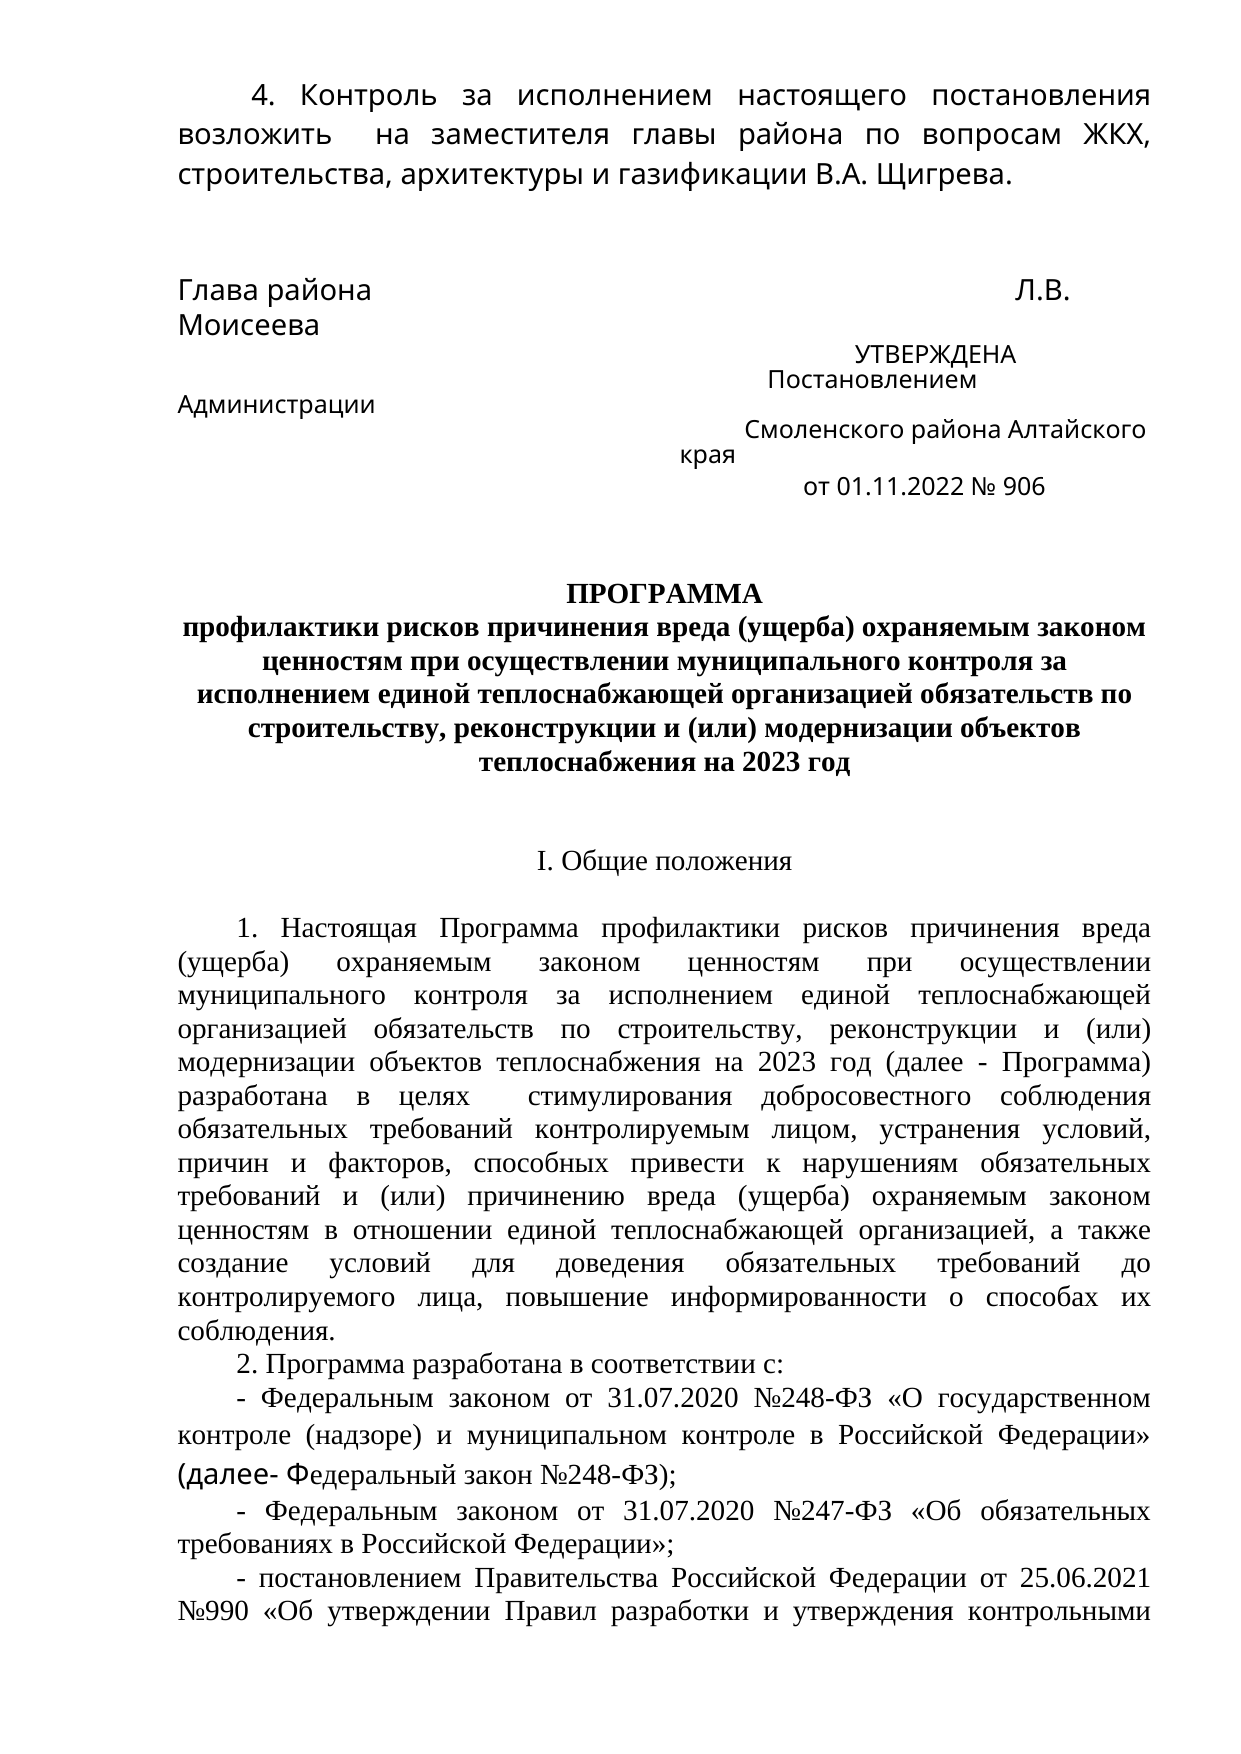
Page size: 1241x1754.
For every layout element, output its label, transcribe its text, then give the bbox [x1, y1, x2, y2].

text 1. Настоящая Программа профилактики рисков причинения вреда (ущерба) охраняемым законом ценностям при осуществлении муниципального контроля за исполнением единой теплоснабжающей организацией обязательств по строительству, реконструкции и (или) модернизации объектов теплоснабжения на 2023 год (далее - Программа) разработана в целях стимулирования добросовестного соблюдения обязательных требований контролируемым лицом, устранения условий, причин и факторов, способных привести к нарушениям обязательных требований и (или) причинению вреда (ущерба) охраняемым законом ценностям в отношении единой теплоснабжающей организацией, а также создание условий для доведения обязательных требований до контролируемого лица, повышение информированности о способах их соблюдения. [177, 910, 1152, 1346]
text ПРОГРАММА [177, 576, 1152, 609]
text 4. Контроль за исполнением настоящего постановления возложить на заместителя главы района по вопросам ЖКХ, строительства, архитектуры и газификации В.А. Щигрева. [177, 74, 1152, 193]
text от 01.11.2022 № 906 [177, 469, 1152, 503]
text Глава района Л.В. Моисеева [177, 272, 1152, 344]
text - Федеральным законом от 31.07.2020 №248-ФЗ «О государственном контроле (надзоре) и муниципальном контроле в Российской Федерации» (далее- Федеральный закон №248-ФЗ); [177, 1380, 1152, 1493]
text Смоленского района Алтайского края [679, 419, 1152, 469]
text профилактики рисков причинения вреда (ущерба) охраняемым законом ценностям при осуществлении муниципального контроля за исполнением единой теплоснабжающей организацией обязательств по строительству, реконструкции и (или) модернизации объектов теплоснабжения на 2023 год [177, 609, 1152, 777]
text 2. Программа разработана в соответствии с: [177, 1346, 1152, 1380]
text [177, 1560, 1152, 1627]
text Постановлением Администрации [177, 369, 1152, 419]
text УТВЕРЖДЕНА [679, 344, 1152, 369]
text I. Общие положения [177, 843, 1152, 877]
text - Федеральным законом от 31.07.2020 №247-ФЗ «Об обязательных требованиях в Российской Федерации»; [177, 1493, 1152, 1560]
